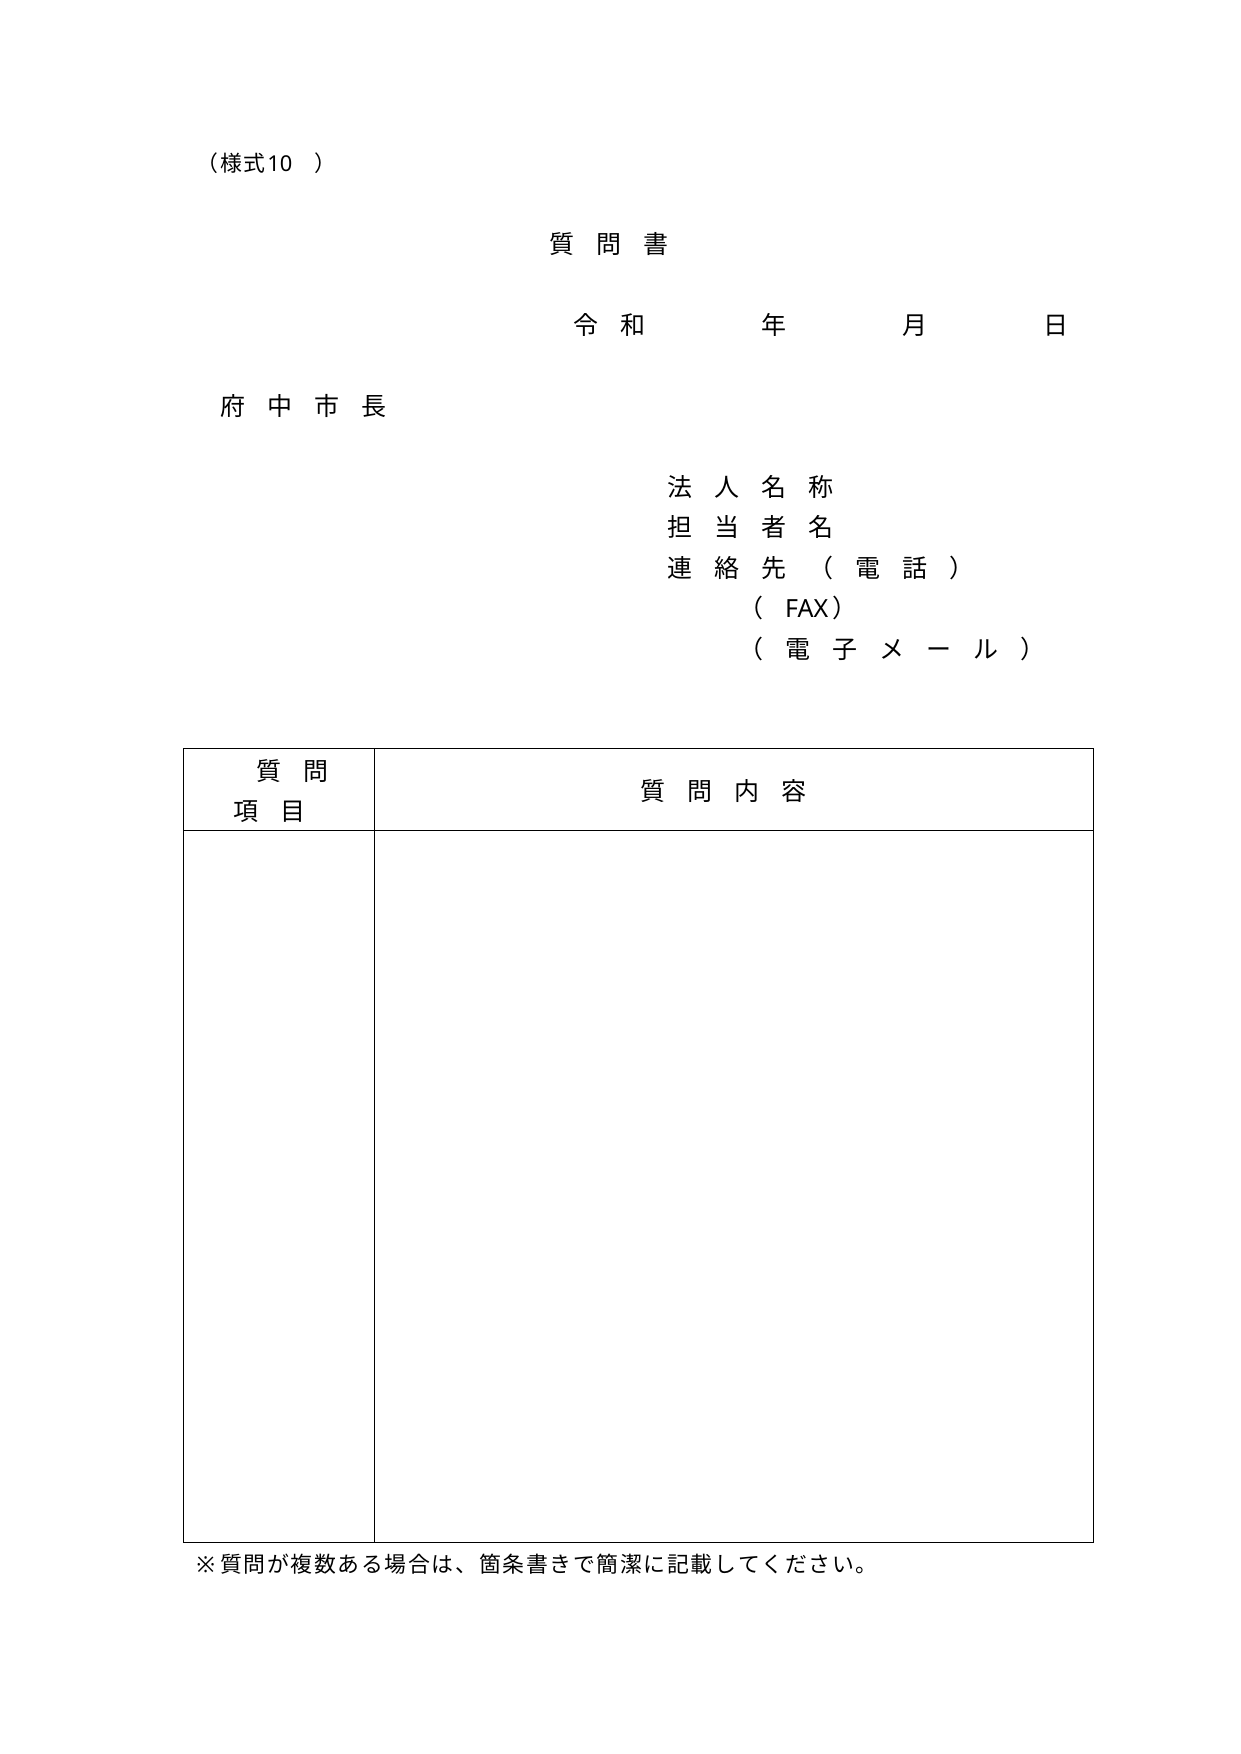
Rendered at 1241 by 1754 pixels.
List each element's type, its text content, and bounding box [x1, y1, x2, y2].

text ※質問が複数ある場合は、箇条書きで簡潔に記載してください。 [173, 1543, 1091, 1584]
text 府中市長 [149, 384, 1091, 425]
text （電子メール） [149, 627, 1091, 667]
text 担当者名 [149, 506, 1091, 546]
text 令和 年 月 日 [149, 304, 1091, 344]
table_cell [184, 831, 374, 1542]
text 質問書 [149, 223, 1091, 263]
text （FAX） [149, 587, 1091, 627]
table_header 質問項目 [184, 749, 374, 830]
text （様式10） [173, 142, 1091, 182]
table_header 質問内容 [375, 749, 1093, 830]
text 連絡先（電話） [149, 546, 1091, 587]
table_cell [375, 831, 1093, 1542]
text 法人名称 [149, 465, 1091, 506]
